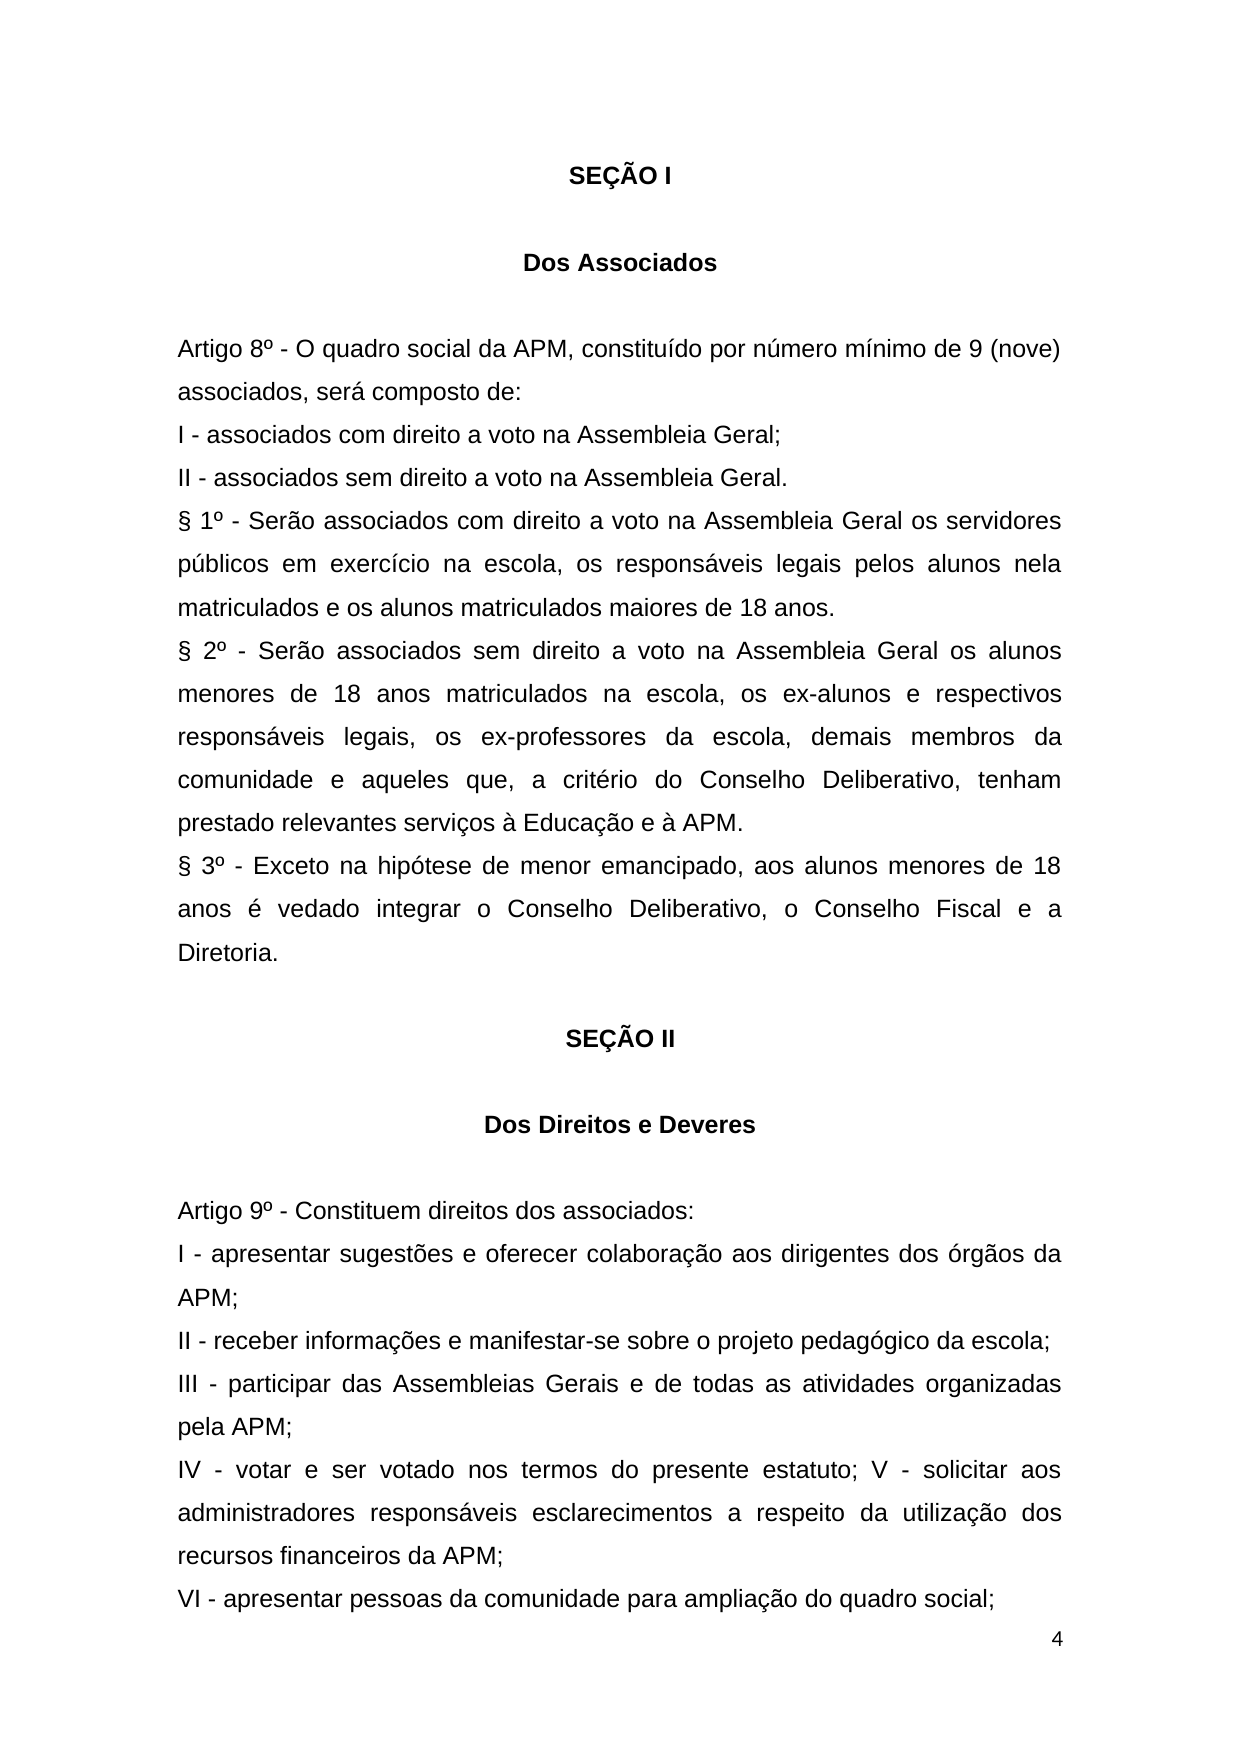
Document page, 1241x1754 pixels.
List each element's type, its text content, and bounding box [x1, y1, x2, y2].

text II - associados sem direito a voto na Assembleia Geral. [177, 463, 1063, 492]
text III - participar das Assembleias Gerais e de todas as atividades organizadas pela APM; [177, 1369, 1063, 1441]
text Artigo 8º - O quadro social da APM, constituído por número mínimo de 9 (nove) associados, será composto de: [177, 334, 1063, 406]
text SEÇÃO II [177, 1024, 1063, 1052]
text § 3º - Exceto na hipótese de menor emancipado, aos alunos menores de 18 anos é vedado integrar o Conselho Deliberativo, o Conselho Fiscal e a Diretoria. [177, 851, 1063, 966]
text II - receber informações e manifestar-se sobre o projeto pedagógico da escola; [177, 1326, 1063, 1354]
text § 2º - Serão associados sem direito a voto na Assembleia Geral os alunos menores de 18 anos matriculados na escola, os ex-alunos e respectivos responsáveis legais, os ex-professores da escola, demais membros da comunidade e aqueles que, a critério do Conselho Deliberativo, tenham prestado relevantes serviços à Educação e à APM. [177, 636, 1063, 837]
text Artigo 9º - Constituem direitos dos associados: [177, 1196, 1063, 1225]
text IV - votar e ser votado nos termos do presente estatuto; V - solicitar aos administradores responsáveis esclarecimentos a respeito da utilização dos recursos financeiros da APM; [177, 1455, 1063, 1570]
text I - associados com direito a voto na Assembleia Geral; [177, 420, 1063, 449]
text VI - apresentar pessoas da comunidade para ampliação do quadro social; [177, 1584, 1063, 1613]
text SEÇÃO I [177, 161, 1063, 190]
text Dos Direitos e Deveres [177, 1110, 1063, 1139]
text I - apresentar sugestões e oferecer colaboração aos dirigentes dos órgãos da APM; [177, 1239, 1063, 1311]
text § 1º - Serão associados com direito a voto na Assembleia Geral os servidores públicos em exercício na escola, os responsáveis legais pelos alunos nela matriculados e os alunos matriculados maiores de 18 anos. [177, 506, 1063, 621]
text Dos Associados [177, 247, 1063, 276]
